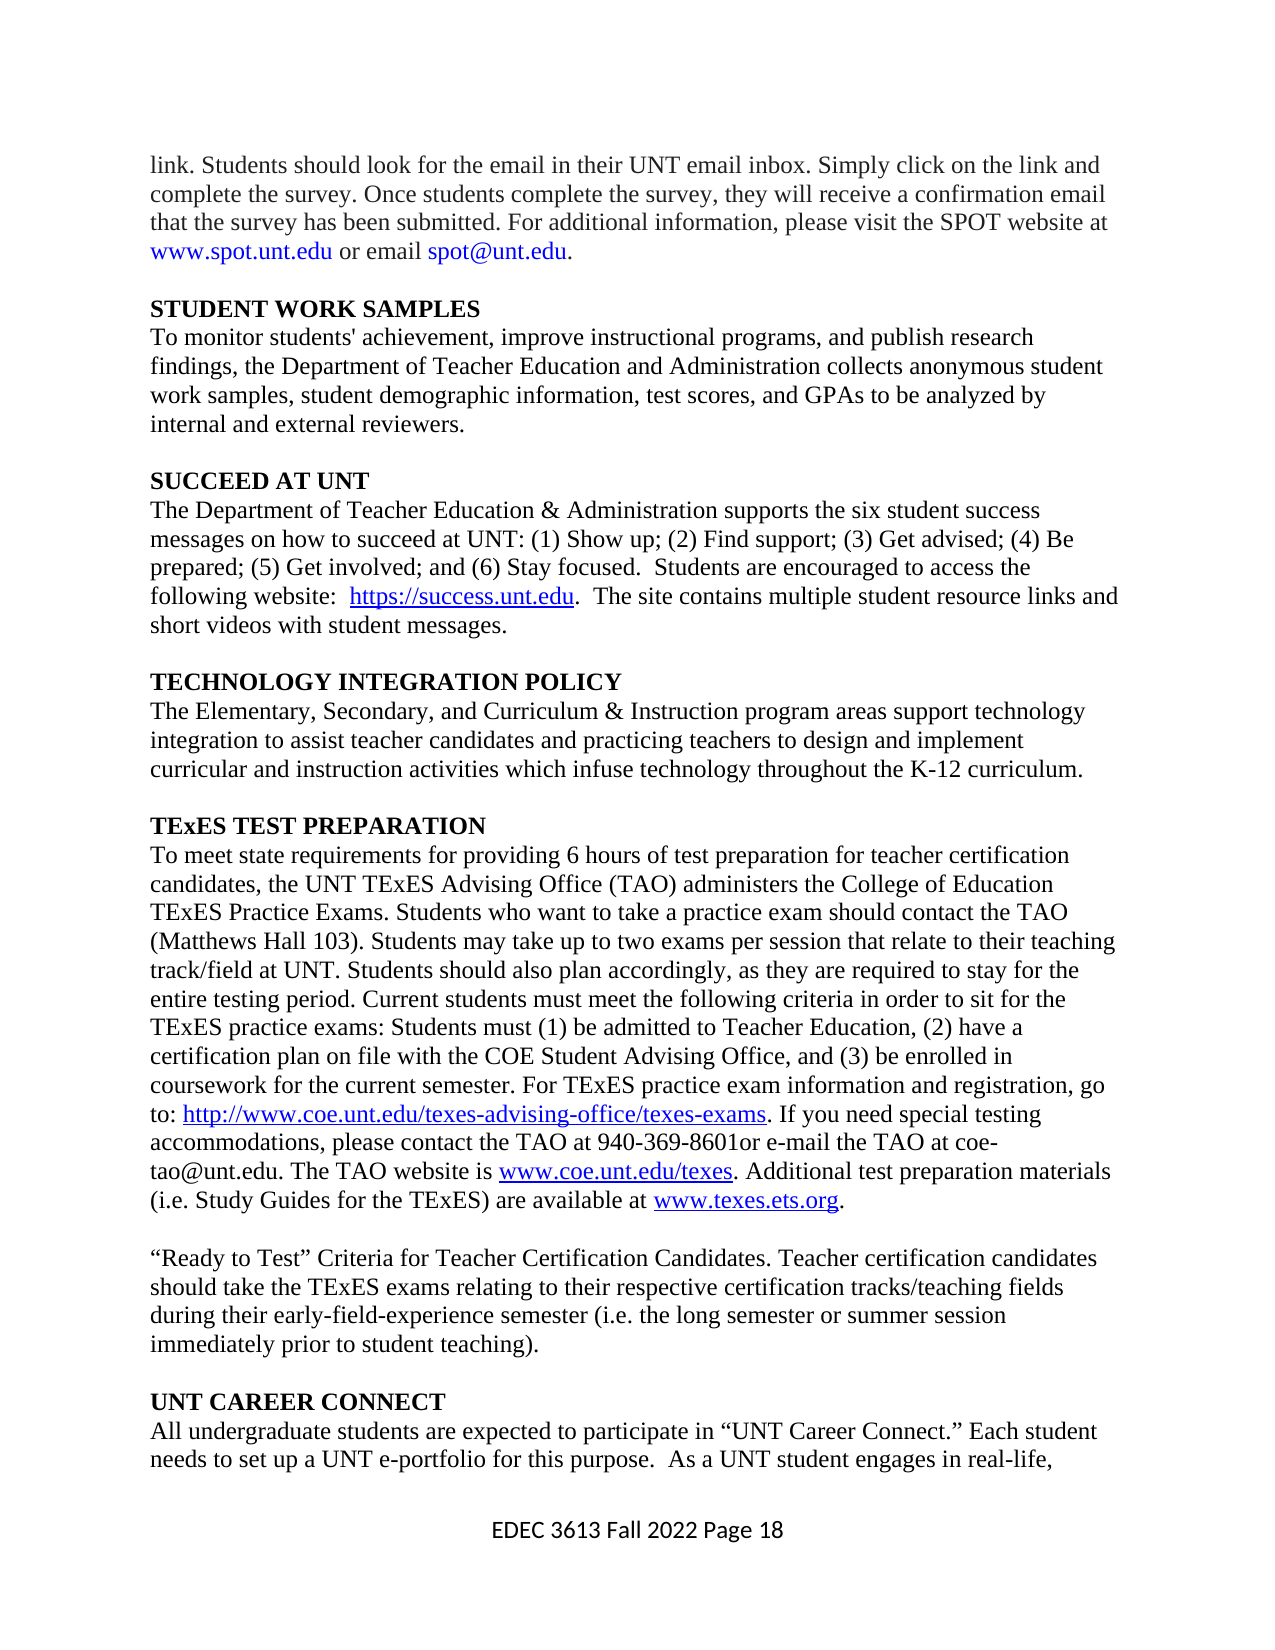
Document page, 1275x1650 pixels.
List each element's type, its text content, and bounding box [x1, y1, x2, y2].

text The Elementary, Secondary, and Curriculum & Instruction program areas support technology integration to assist teacher candidates and practicing teachers to design and implement curricular and instruction activities which infuse technology throughout the K-12 curriculum. [150, 696, 1125, 782]
text TECHNOLOGY INTEGRATION POLICY [150, 667, 1125, 696]
text UNT CAREER CONNECT [150, 1387, 1125, 1416]
text SUCCEED AT UNT [150, 466, 1125, 495]
text TExES TEST PREPARATION [150, 811, 1125, 840]
text The Department of Teacher Education & Administration supports the six student success messages on how to succeed at UNT: (1) Show up; (2) Find support; (3) Get advised; (4) Be prepared; (5) Get involved; and (6) Stay focused. Students are encouraged to access the following website: https://success.unt.edu. The site contains multiple student resource links and short videos with student messages. [150, 495, 1125, 639]
text To monitor students' achievement, improve instructional programs, and publish research findings, the Department of Teacher Education and Administration collects anonymous student work samples, student demographic information, test scores, and GPAs to be analyzed by internal and external reviewers. [150, 322, 1125, 437]
text To meet state requirements for providing 6 hours of test preparation for teacher certification candidates, the UNT TExES Advising Office (TAO) administers the College of Education TExES Practice Exams. Students who want to take a practice exam should contact the TAO (Matthews Hall 103). Students may take up to two exams per session that relate to their teaching track/field at UNT. Students should also plan accordingly, as they are required to stay for the entire testing period. Current students must meet the following criteria in order to sit for the TExES practice exams: Students must (1) be admitted to Teacher Education, (2) have a certification plan on file with the COE Student Advising Office, and (3) be enrolled in coursework for the current semester. For TExES practice exam information and registration, go to: http://www.coe.unt.edu/texes-advising-office/texes-exams. If you need special testing accommodations, please contact the TAO at 940-369-8601or e-mail the TAO at coe-tao@unt.edu. The TAO website is www.coe.unt.edu/texes. Additional test preparation materials (i.e. Study Guides for the TExES) are available at www.texes.ets.org. [150, 840, 1125, 1214]
text “Ready to Test” Criteria for Teacher Certification Candidates. Teacher certification candidates should take the TExES exams relating to their respective certification tracks/teaching fields during their early-field-experience semester (i.e. the long semester or summer session immediately prior to student teaching). [150, 1243, 1125, 1358]
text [150, 1416, 1125, 1473]
text STUDENT WORK SAMPLES [150, 294, 1125, 322]
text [150, 150, 1125, 265]
